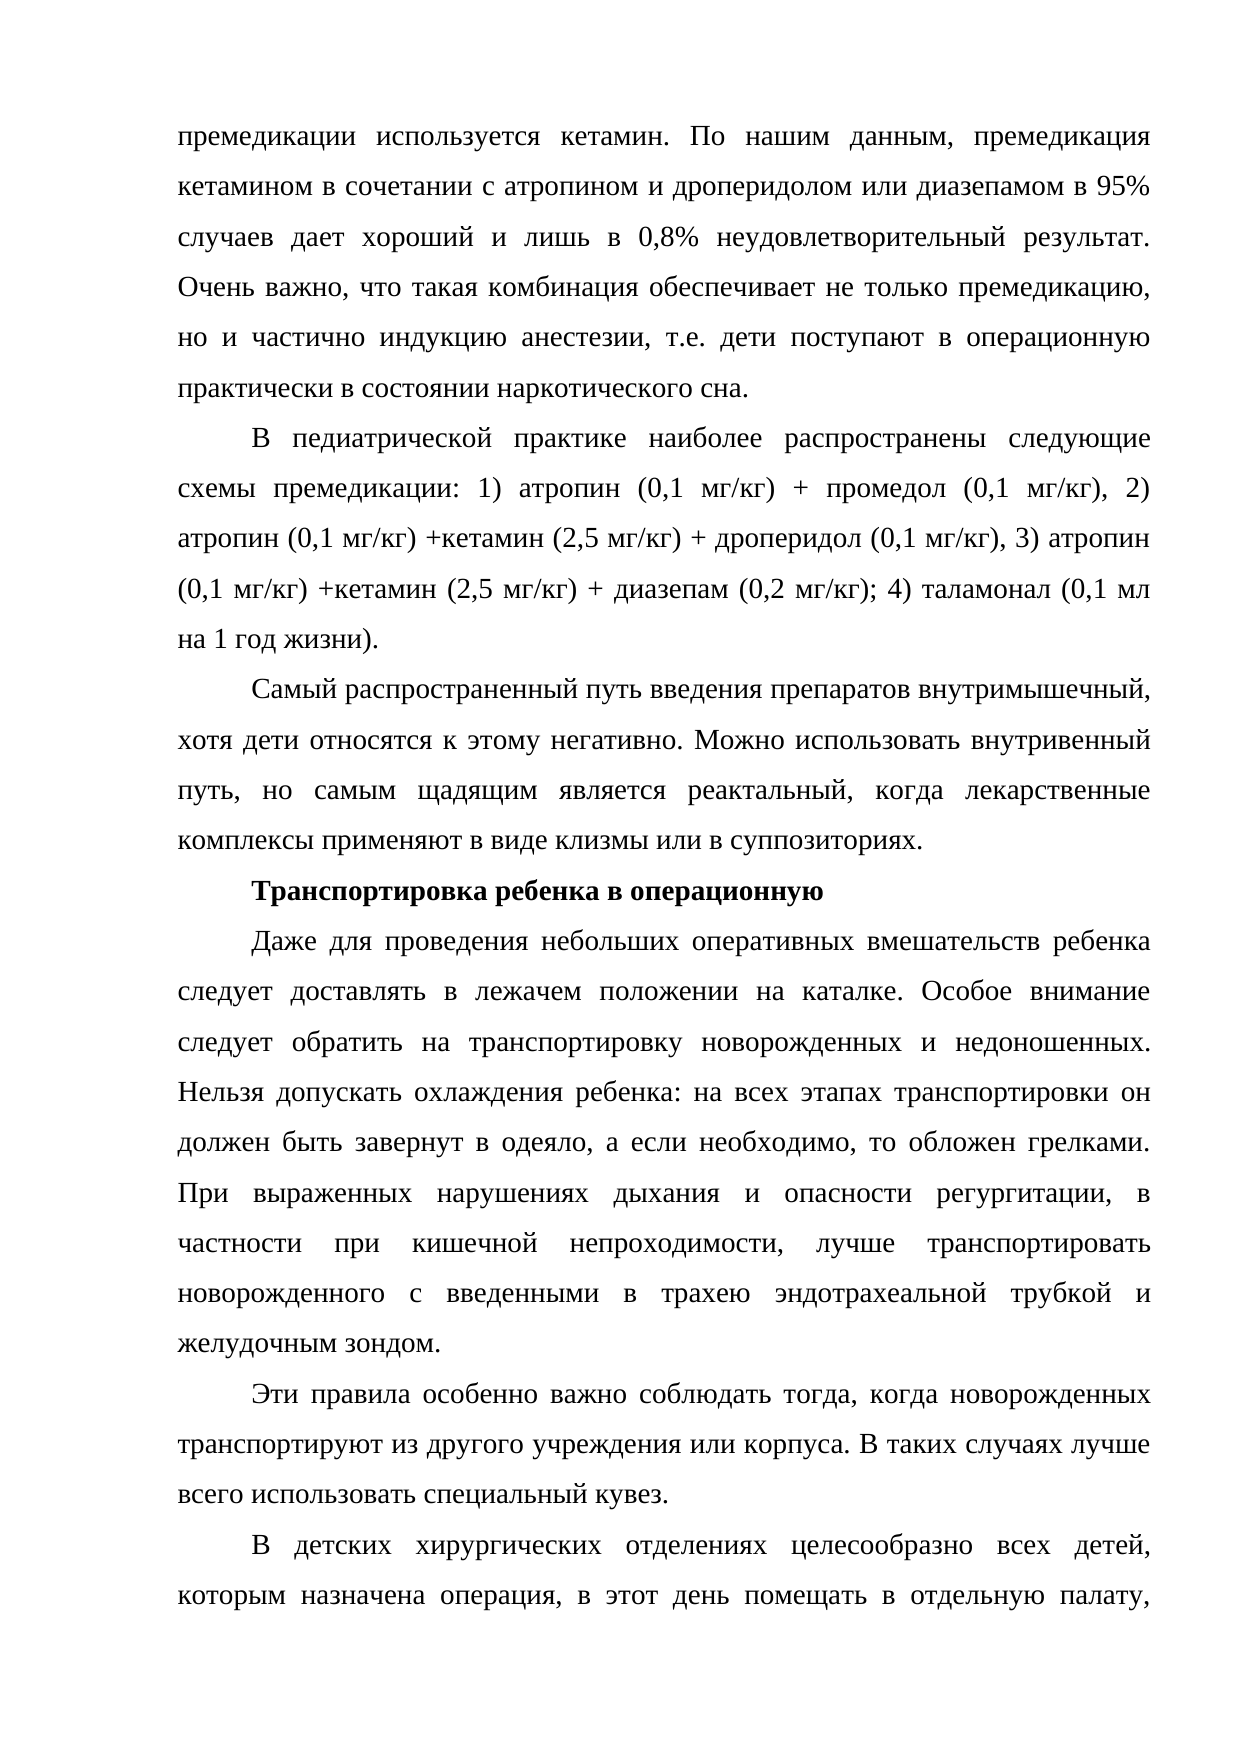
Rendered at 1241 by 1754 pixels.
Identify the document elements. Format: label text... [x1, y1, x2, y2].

text Эти правила особенно важно соблюдать тогда, когда новорожденных транспортируют из другого учреждения или корпуса. В таких случаях лучше всего использовать специальный кувез. [177, 1376, 1152, 1510]
text Самый распространенный путь введения препаратов внутримышечный, хотя дети относятся к этому негативно. Можно использовать внутривенный путь, но самым щадящим является реактальный, когда лекарственные комплексы применяют в виде клизмы или в суппозиториях. [177, 672, 1152, 856]
text Даже для проведения небольших оперативных вмешательств ребенка следует доставлять в лежачем положении на каталке. Особое внимание следует обратить на транспортировку новорожденных и недоношенных. Нельзя допускать охлаждения ребенка: на всех этапах транспортировки он должен быть завернут в одеяло, а если необходимо, то обложен грелками. При выраженных нарушениях дыхания и опасности регургитации, в частности при кишечной непроходимости, лучше транспортировать новорожденного с введенными в трахею эндотрахеальной трубкой и желудочным зондом. [177, 923, 1152, 1359]
text В педиатрической практике наиболее распространены следующие схемы премедикации: 1) атропин (0,1 мг/кг) + промедол (0,1 мг/кг), 2) атропин (0,1 мг/кг) +кетамин (2,5 мг/кг) + дроперидол (0,1 мг/кг), 3) атропин (0,1 мг/кг) +кетамин (2,5 мг/кг) + диазепам (0,2 мг/кг); 4) таламонал (0,1 мл на 1 год жизни). [177, 420, 1152, 655]
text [177, 1527, 1152, 1611]
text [177, 118, 1152, 403]
text Транспортировка ребенка в операционную [177, 873, 1152, 906]
